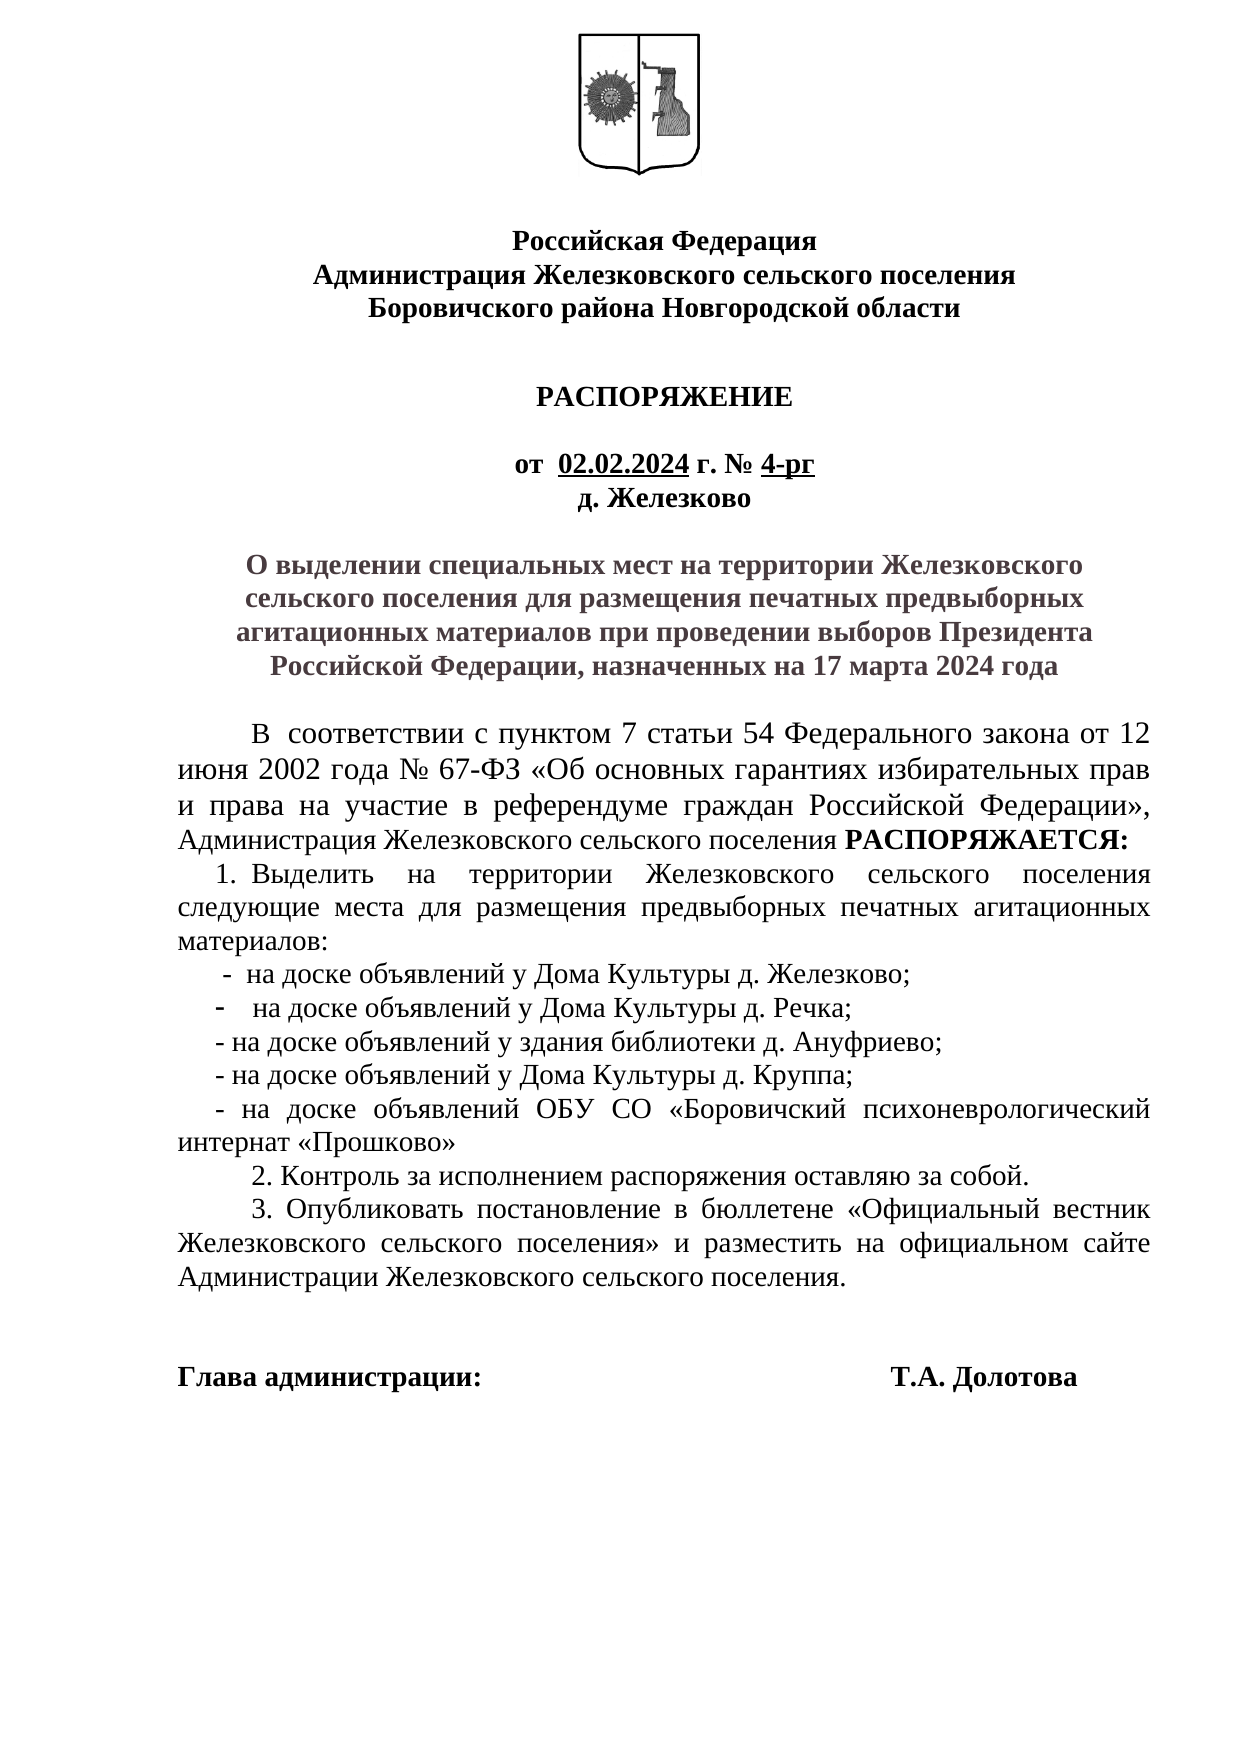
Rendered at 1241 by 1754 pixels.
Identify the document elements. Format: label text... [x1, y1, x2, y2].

text д. Железково [177, 480, 1152, 513]
list на доске объявлений у Дома Культуры д. Речка; [177, 990, 1152, 1024]
text - на доске объявлений ОБУ СО «Боровичский психоневрологический интернат «Прошково» [177, 1091, 1152, 1158]
text - на доске объявлений у Дома Культуры д. Железково; [177, 957, 1152, 990]
text 3. Опубликовать постановление в бюллетене «Официальный вестник Железковского сельского поселения» и разместить на официальном сайте Администрации Железковского сельского поселения. [177, 1192, 1152, 1292]
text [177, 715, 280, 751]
text 2. Контроль за исполнением распоряжения оставляю за собой. [177, 1158, 1152, 1192]
text - на доске объявлений у здания библиотеки д. Ануфриево; [177, 1024, 1152, 1057]
text В соответствии с пунктом 7 статьи 54 Федерального закона от 12 июня 2002 года № 67-ФЗ «Об основных гарантиях избирательных прав и права на участие в референдуме граждан Российской Федерации», Администрация Железковского сельского поселения РАСПОРЯЖАЕТСЯ: [177, 822, 1152, 856]
text - на доске объявлений у Дома Культуры д. Круппа; [177, 1057, 1152, 1091]
text Глава администрации: Т.А. Долотова [177, 1359, 1152, 1393]
text Российская Федерация [177, 223, 1152, 257]
text от 02.02.2024 г. № 4-рг [177, 446, 1152, 480]
text Администрация Железковского сельского поселения Боровичского района Новгородской области [177, 257, 1152, 324]
list Выделить на территории Железковского сельского поселения следующие места для размещения предвыборных печатных агитационных материалов: [177, 856, 1152, 957]
text РАСПОРЯЖЕНИЕ [177, 379, 1152, 413]
picture [575, 29, 707, 180]
